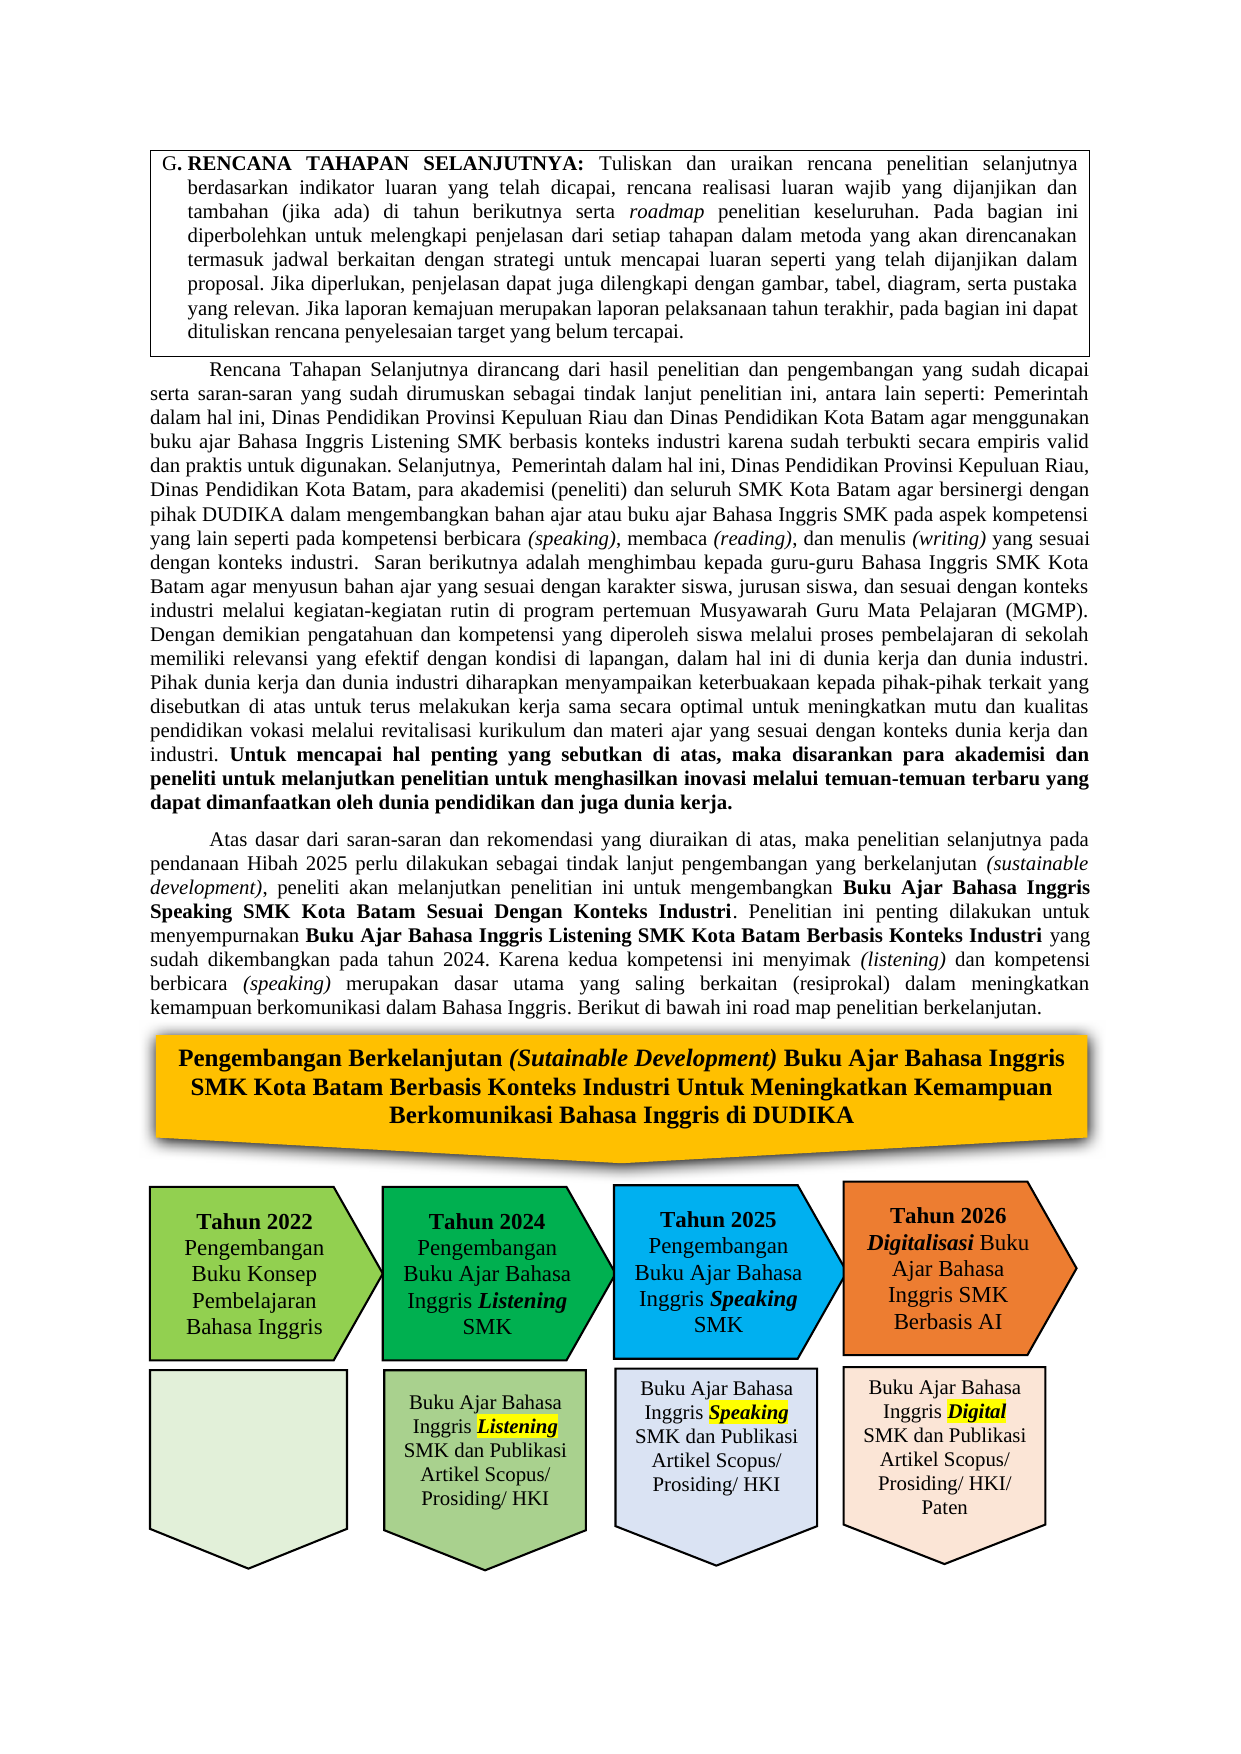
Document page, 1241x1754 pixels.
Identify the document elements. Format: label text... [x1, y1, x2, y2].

table_header G. RENCANA TAHAPAN SELANJUTNYA: Tuliskan dan uraikan rencana penelitian selanjutnya berdasarkan indikator luaran yang telah dicapai, rencana realisasi luaran wajib yang dijanjikan dan tambahan (jika ada) di tahun berikutnya serta roadmap penelitian keseluruhan. Pada bagian ini diperbolehkan untuk melengkapi penjelasan dari setiap tahapan dalam metoda yang akan direncanakan termasuk jadwal berkaitan dengan strategi untuk mencapai luaran seperti yang telah dijanjikan dalam proposal. Jika diperlukan, penjelasan dapat juga dilengkapi dengan gambar, tabel, diagram, serta pustaka yang relevan. Jika laporan kemajuan merupakan laporan pelaksanaan tahun terakhir, pada bagian ini dapat dituliskan rencana penyelesaian target yang belum tercapai. [151, 151, 1089, 356]
text Rencana Tahapan Selanjutnya dirancang dari hasil penelitian dan pengembangan yang sudah dicapai serta saran-saran yang sudah dirumuskan sebagai tindak lanjut penelitian ini, antara lain seperti: Pemerintah dalam hal ini, Dinas Pendidikan Provinsi Kepuluan Riau dan Dinas Pendidikan Kota Batam agar menggunakan buku ajar Bahasa Inggris Listening SMK berbasis konteks industri karena sudah terbukti secara empiris valid dan praktis untuk digunakan. Selanjutnya, Pemerintah dalam hal ini, Dinas Pendidikan Provinsi Kepuluan Riau, Dinas Pendidikan Kota Batam, para akademisi (peneliti) dan seluruh SMK Kota Batam agar bersinergi dengan pihak DUDIKA dalam mengembangkan bahan ajar atau buku ajar Bahasa Inggris SMK pada aspek kompetensi yang lain seperti pada kompetensi berbicara (speaking), membaca (reading), dan menulis (writing) yang sesuai dengan konteks industri. Saran berikutnya adalah menghimbau kepada guru-guru Bahasa Inggris SMK Kota Batam agar menyusun bahan ajar yang sesuai dengan karakter siswa, jurusan siswa, dan sesuai dengan konteks industri melalui kegiatan-kegiatan rutin di program pertemuan Musyawarah Guru Mata Pelajaran (MGMP). Dengan demikian pengatahuan dan kompetensi yang diperoleh siswa melalui proses pembelajaran di sekolah memiliki relevansi yang efektif dengan kondisi di lapangan, dalam hal ini di dunia kerja dan dunia industri. Pihak dunia kerja dan dunia industri diharapkan menyampaikan keterbuakaan kepada pihak-pihak terkait yang disebutkan di atas untuk terus melakukan kerja sama secara optimal untuk meningkatkan mutu dan kualitas pendidikan vokasi melalui revitalisasi kurikulum dan materi ajar yang sesuai dengan konteks dunia kerja dan industri. Untuk mencapai hal penting yang sebutkan di atas, maka disarankan para akademisi dan peneliti untuk melanjutkan penelitian untuk menghasilkan inovasi melalui temuan-temuan terbaru yang dapat dimanfaatkan oleh dunia pendidikan dan juga dunia kerja. [150, 357, 1090, 814]
text Atas dasar dari saran-saran dan rekomendasi yang diuraikan di atas, maka penelitian selanjutnya pada pendanaan Hibah 2025 perlu dilakukan sebagai tindak lanjut pengembangan yang berkelanjutan (sustainable development), peneliti akan melanjutkan penelitian ini untuk mengembangkan Buku Ajar Bahasa Inggris Speaking SMK Kota Batam Sesuai Dengan Konteks Industri. Penelitian ini penting dilakukan untuk menyempurnakan Buku Ajar Bahasa Inggris Listening SMK Kota Batam Berbasis Konteks Industri yang sudah dikembangkan pada tahun 2024. Karena kedua kompetensi ini menyimak (listening) dan kompetensi berbicara (speaking) merupakan dasar utama yang saling berkaitan (resiprokal) dalam meningkatkan kemampuan berkomunikasi dalam Bahasa Inggris. Berikut di bawah ini road map penelitian berkelanjutan. [150, 827, 1090, 1019]
